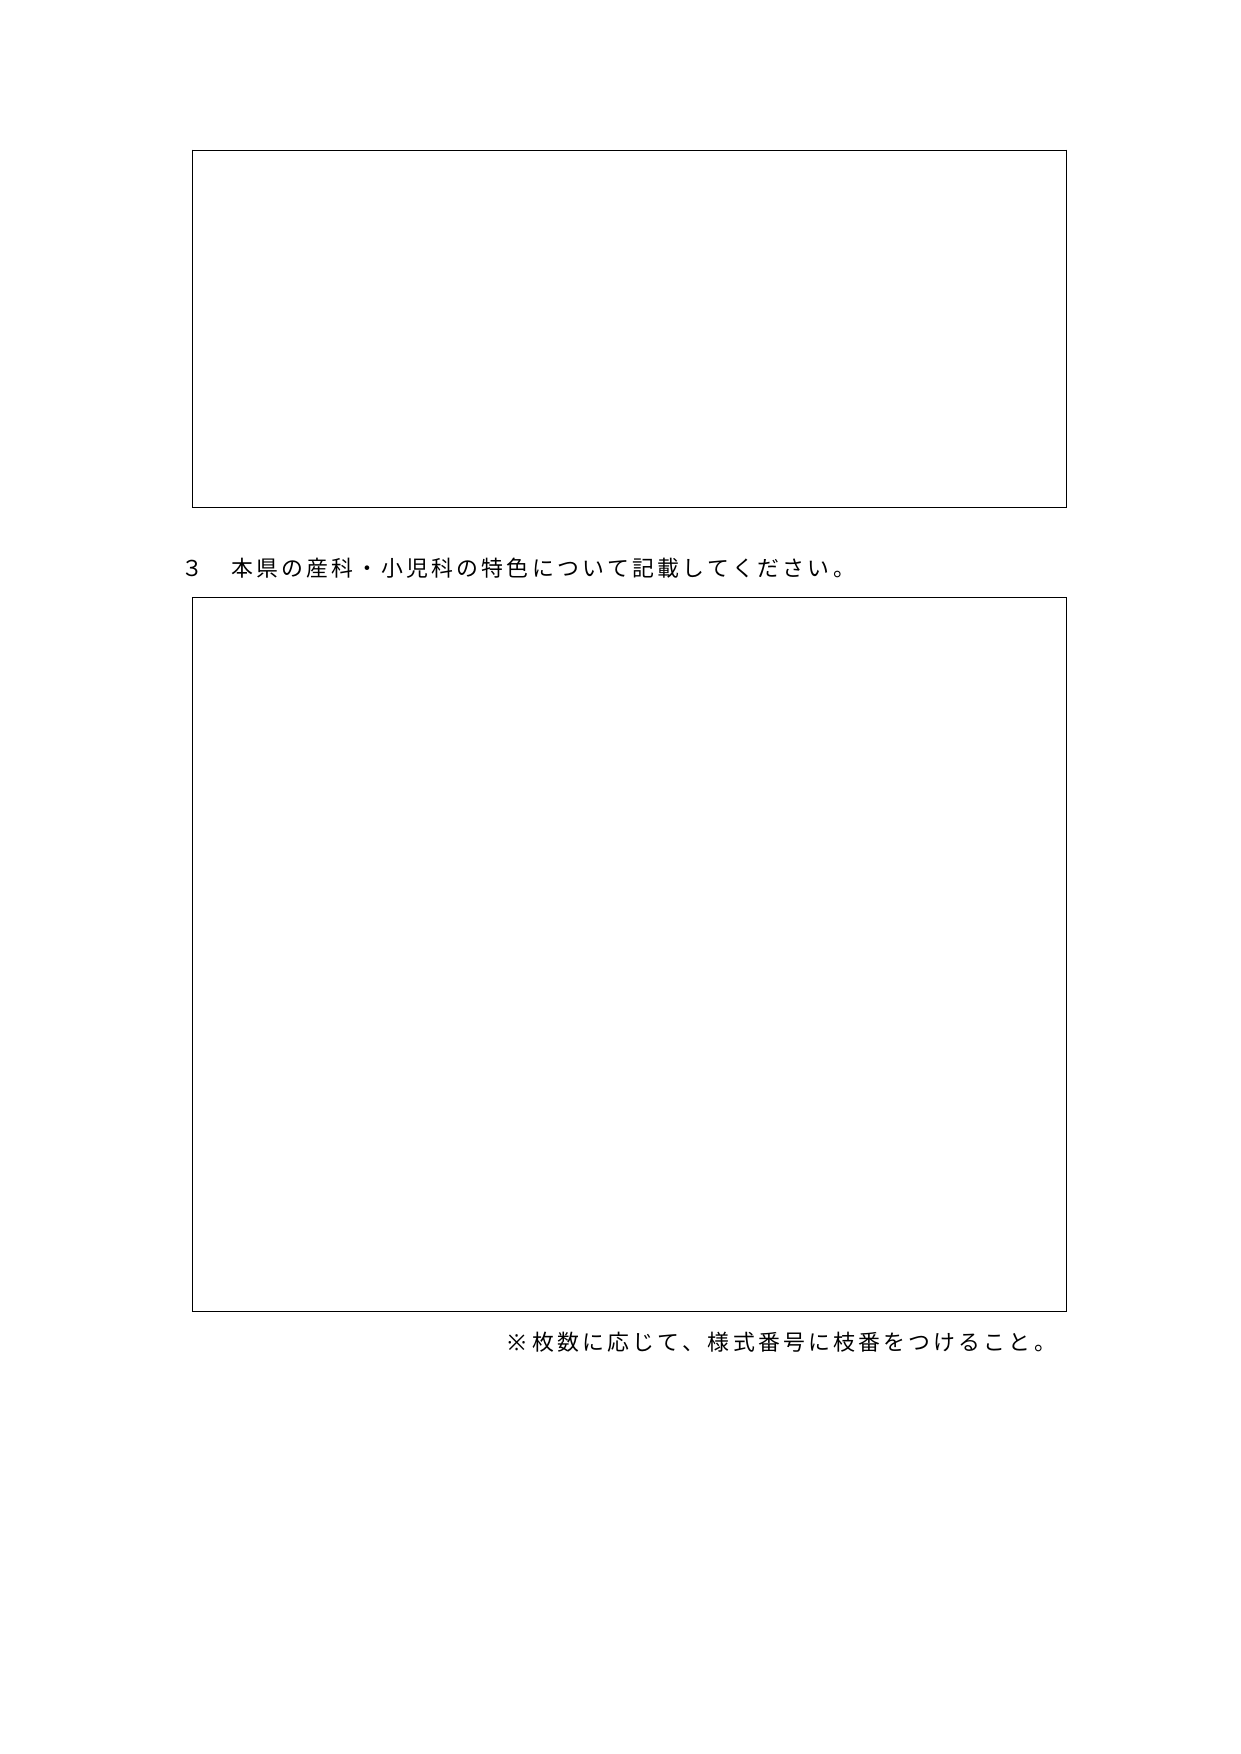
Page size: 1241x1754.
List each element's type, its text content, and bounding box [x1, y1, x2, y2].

text ※枚数に応じて、様式番号に枝番をつけること。 [203, 1312, 1059, 1371]
table_header [193, 598, 1066, 1311]
text ３ 本県の産科・小児科の特色について記載してください。 [181, 538, 1059, 597]
table_header [193, 151, 1066, 507]
